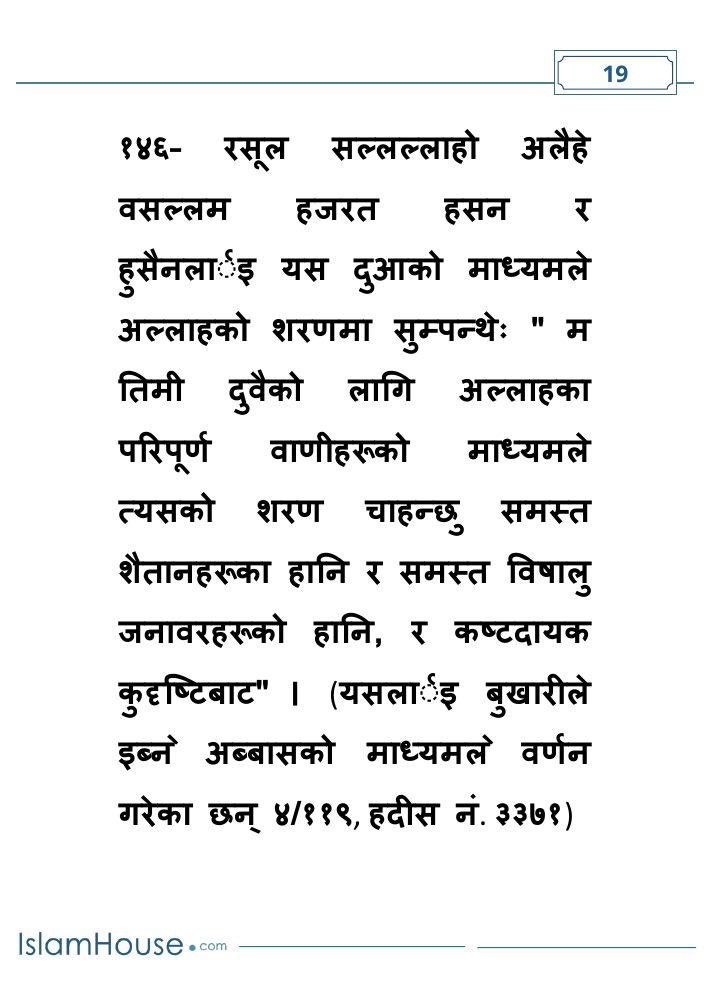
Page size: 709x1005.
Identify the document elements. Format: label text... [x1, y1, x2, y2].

picture [12, 928, 466, 961]
text १४६– रसूल सल्लल्लाहो अलैहे वसल्लम हजरत हसन र हुसैनलार्इ यस दुआको माध्यमले अल्लाहको शरणमा सुम्पन्थेः " म तिमी दुवैको लागि अल्लाहका परिपूर्ण वाणीहरूको माध्यमले त्यसको शरण चाहन्छु समस्त शैतानहरूका हानि र समस्त विषालु जनावरहरूको हानि, र कष्टदायक कुदृष्टिबाट" । (यसलार्इ बुखारीले इब्ने अब्बासको माध्यमले वर्णन गरेका छन् ४/११९, हदीस नं. ३३७१) [118, 118, 591, 840]
picture [471, 929, 697, 962]
